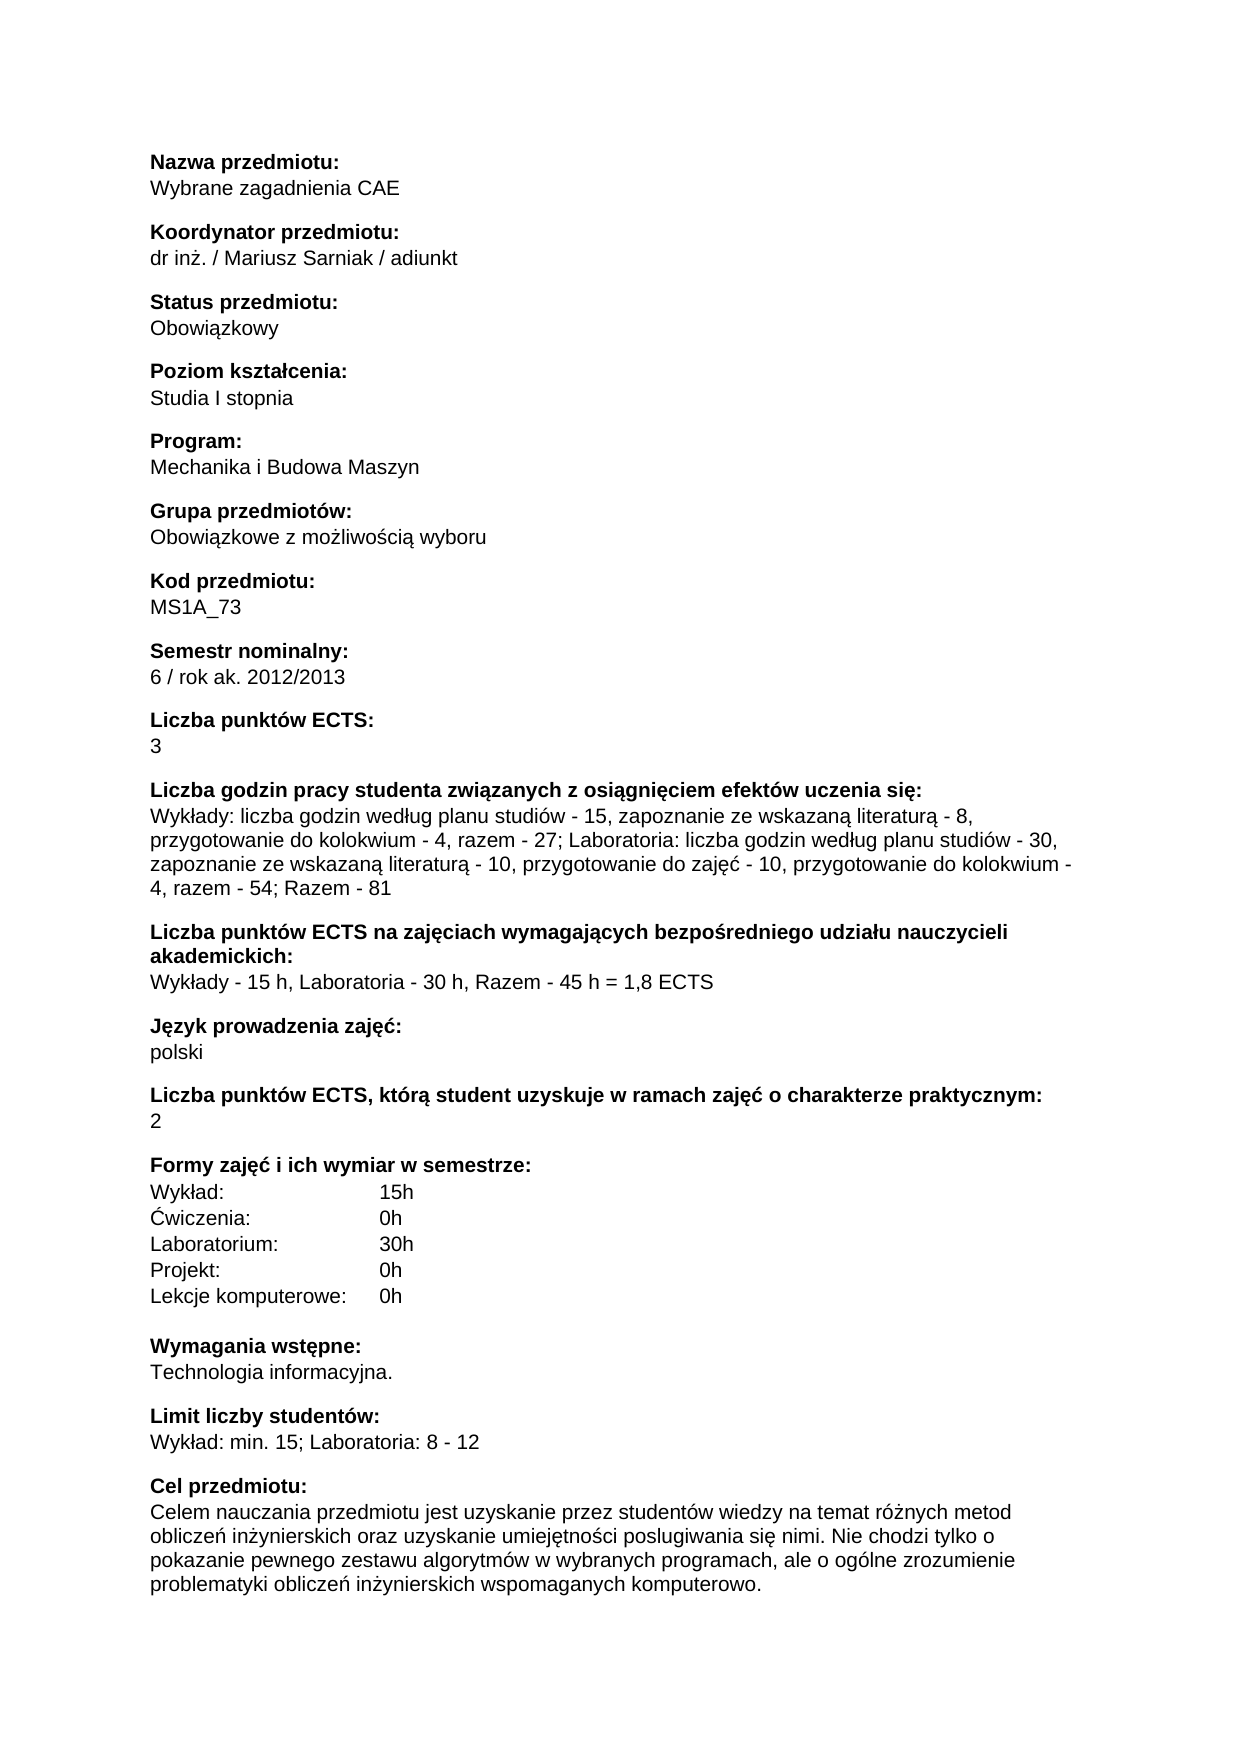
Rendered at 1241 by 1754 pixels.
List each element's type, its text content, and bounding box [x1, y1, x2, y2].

text Kod przedmiotu: [150, 569, 1090, 593]
text Celem nauczania przedmiotu jest uzyskanie przez studentów wiedzy na temat różnych metod obliczeń inżynierskich oraz uzyskanie umiejętności poslugiwania się nimi. Nie chodzi tylko o pokazanie pewnego zestawu algorytmów w wybranych programach, ale o ogólne zrozumienie problematyki obliczeń inżynierskich wspomaganych komputerowo. [150, 1499, 1090, 1595]
table_cell Projekt: [140, 1258, 367, 1282]
table_cell 30h [369, 1230, 597, 1256]
table_cell Ćwiczenia: [140, 1206, 367, 1230]
text Semestr nominalny: [150, 638, 1090, 662]
text Program: [150, 429, 1090, 453]
text Wykłady - 15 h, Laboratoria - 30 h, Razem - 45 h = 1,8 ECTS [150, 970, 1090, 994]
text Status przedmiotu: [150, 289, 1090, 313]
table_header 15h [369, 1180, 597, 1204]
table_cell Laboratorium: [140, 1232, 367, 1256]
text Wykład: min. 15; Laboratoria: 8 - 12 [150, 1430, 1090, 1454]
text Mechanika i Budowa Maszyn [150, 455, 1090, 479]
text Wybrane zagadnienia CAE [150, 176, 1090, 200]
text Liczba godzin pracy studenta związanych z osiągnięciem efektów uczenia się: [150, 778, 1090, 802]
text Grupa przedmiotów: [150, 499, 1090, 523]
text polski [150, 1039, 1090, 1063]
text Wykłady: liczba godzin według planu studiów - 15, zapoznanie ze wskazaną literaturą - 8, przygotowanie do kolokwium - 4, razem - 27; Laboratoria: liczba godzin według planu studiów - 30, zapoznanie ze wskazaną literaturą - 10, przygotowanie do zajęć - 10, przygotowanie do kolokwium - 4, razem - 54; Razem - 81 [150, 804, 1090, 900]
text 3 [150, 734, 1090, 758]
text Koordynator przedmiotu: [150, 220, 1090, 244]
text Limit liczby studentów: [150, 1404, 1090, 1428]
text Studia I stopnia [150, 385, 1090, 409]
text Liczba punktów ECTS: [150, 708, 1090, 732]
text Liczba punktów ECTS, którą student uzyskuje w ramach zajęć o charakterze praktycznym: [150, 1083, 1090, 1107]
table_header Wykład: [140, 1180, 367, 1204]
text Obowiązkowe z możliwością wyboru [150, 525, 1090, 549]
text dr inż. / Mariusz Sarniak / adiunkt [150, 246, 1090, 270]
text Poziom kształcenia: [150, 359, 1090, 383]
text MS1A_73 [150, 595, 1090, 619]
table_cell 0h [369, 1204, 597, 1230]
table_cell Lekcje komputerowe: [140, 1284, 367, 1308]
table_cell 0h [369, 1256, 597, 1282]
text Liczba punktów ECTS na zajęciach wymagających bezpośredniego udziału nauczycieli akademickich: [150, 920, 1090, 968]
text 6 / rok ak. 2012/2013 [150, 664, 1090, 688]
text Technologia informacyjna. [150, 1360, 1090, 1384]
text Obowiązkowy [150, 316, 1090, 339]
text Nazwa przedmiotu: [150, 150, 1090, 174]
text 2 [150, 1109, 1090, 1133]
text Wymagania wstępne: [150, 1334, 1090, 1358]
text Język prowadzenia zajęć: [150, 1013, 1090, 1037]
table_cell 0h [369, 1282, 597, 1308]
text Formy zajęć i ich wymiar w semestrze: [150, 1153, 1090, 1177]
text Cel przedmiotu: [150, 1473, 1090, 1497]
